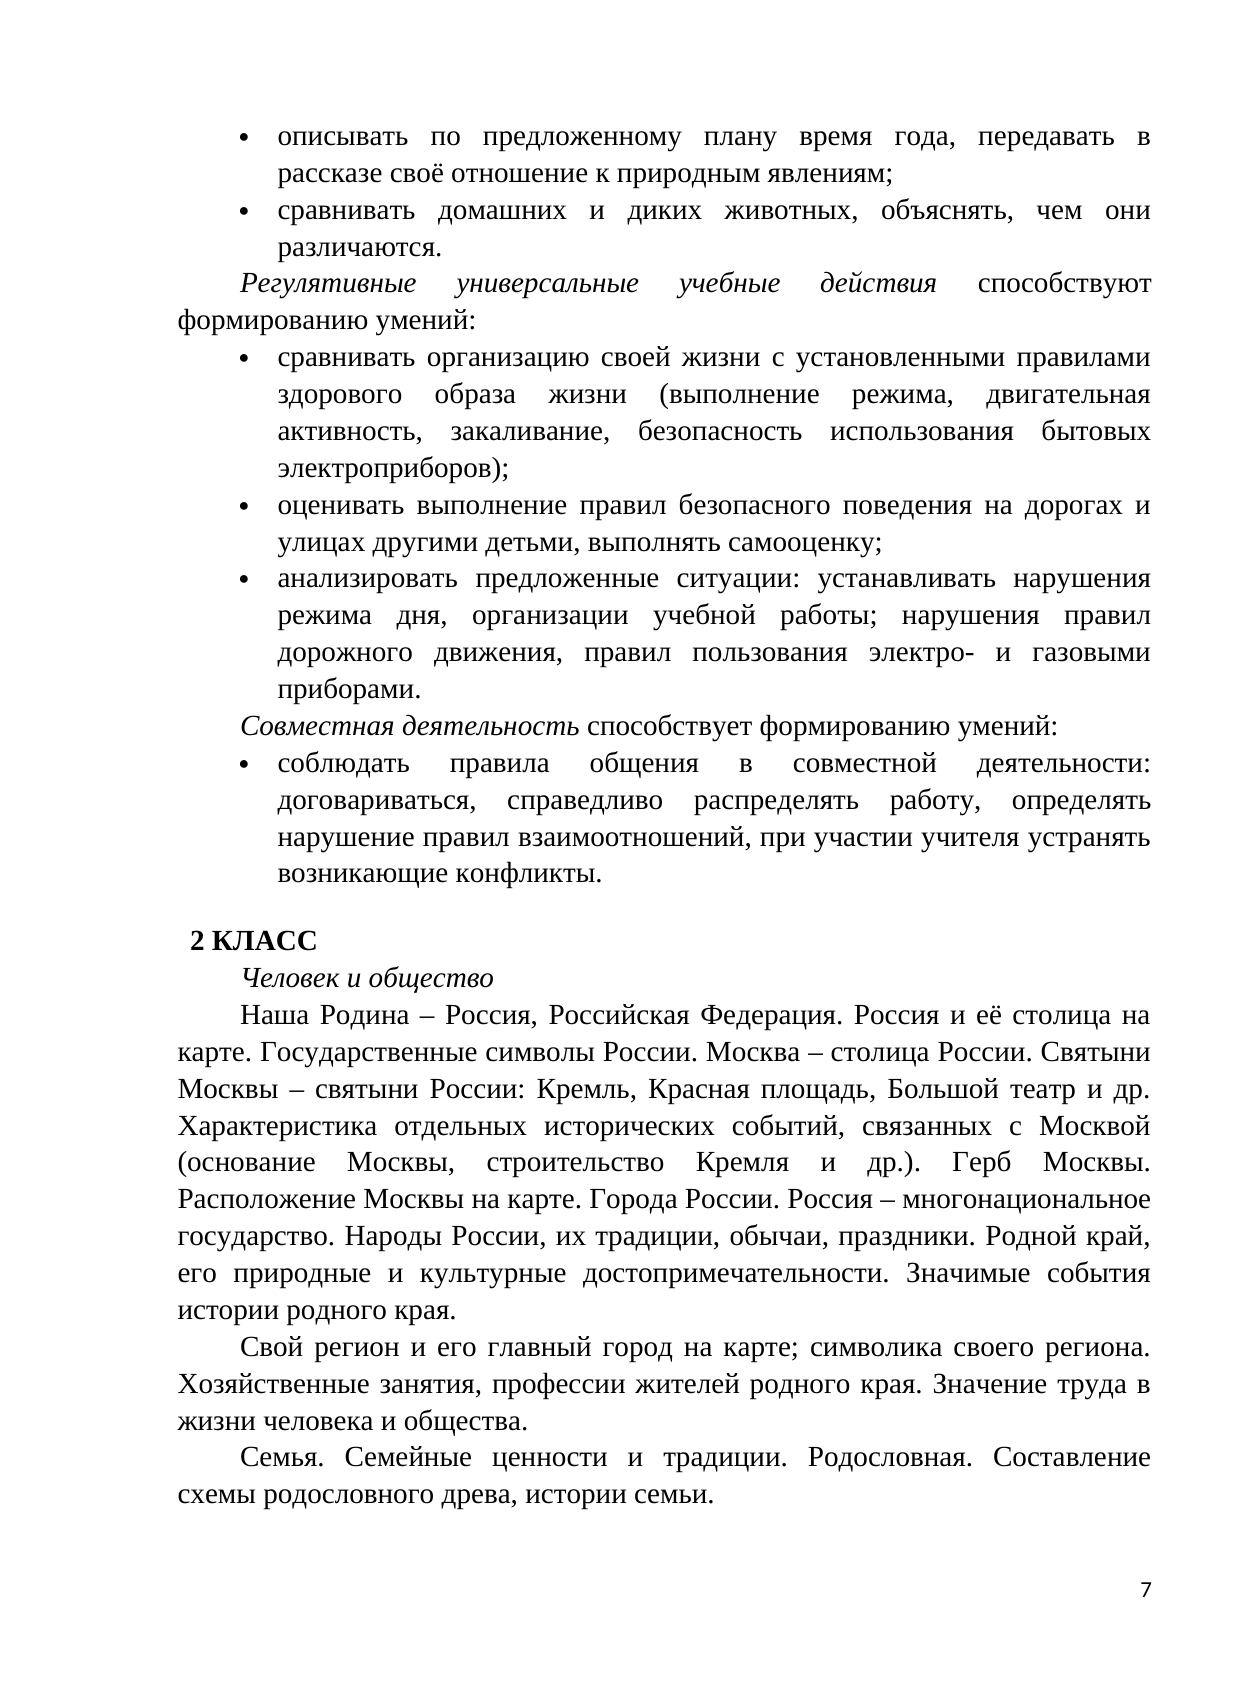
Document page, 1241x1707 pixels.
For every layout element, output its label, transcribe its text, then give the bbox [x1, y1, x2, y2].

list сравнивать домашних и диких животных, объяснять, чем они различаются. [240, 192, 1152, 262]
list описывать по предложенному плану время года, передавать в рассказе своё отношение к природным явлениям; [240, 118, 1152, 188]
text Человек и общество [177, 960, 1152, 994]
list соблюдать правила общения в совместной деятельности: договариваться, справедливо распределять работу, определять нарушение правил взаимоотношений, при участии учителя устранять возникающие конфликты. [240, 745, 1152, 889]
list сравнивать организацию своей жизни с установленными правилами здорового образа жизни (выполнение режима, двигательная активность, закаливание, безопасность использования бытовых электроприборов); [240, 339, 1152, 483]
text Семья. Семейные ценности и традиции. Родословная. Составление схемы родословного древа, истории семьи. [177, 1439, 1152, 1510]
list анализировать предложенные ситуации: устанавливать нарушения режима дня, организации учебной работы; нарушения правил дорожного движения, правил пользования электро- и газовыми приборами. [240, 561, 1152, 705]
text Совместная деятельность способствует формированию умений: [177, 708, 1152, 742]
text Наша Родина – Россия, Российская Федерация. Россия и её столица на карте. Государственные символы России. Москва – столица России. Святыни Москвы – святыни России: Кремль, Красная площадь, Большой театр и др. Характеристика отдельных исторических событий, связанных с Москвой (основание Москвы, строительство Кремля и др.). Герб Москвы. Расположение Москвы на карте. Города России. Россия – многонациональное государство. Народы России, их традиции, обычаи, праздники. Родной край, его природные и культурные достопримечательности. Значимые события истории родного края. [177, 997, 1152, 1326]
list оценивать выполнение правил безопасного поведения на дорогах и улицах другими детьми, выполнять самооценку; [240, 487, 1152, 557]
text Свой регион и его главный город на карте; символика своего региона. Хозяйственные занятия, профессии жителей родного края. Значение труда в жизни человека и общества. [177, 1329, 1152, 1436]
text Регулятивные универсальные учебные действия способствуют формированию умений: [177, 266, 1152, 336]
text 2 КЛАСС [190, 923, 1152, 957]
